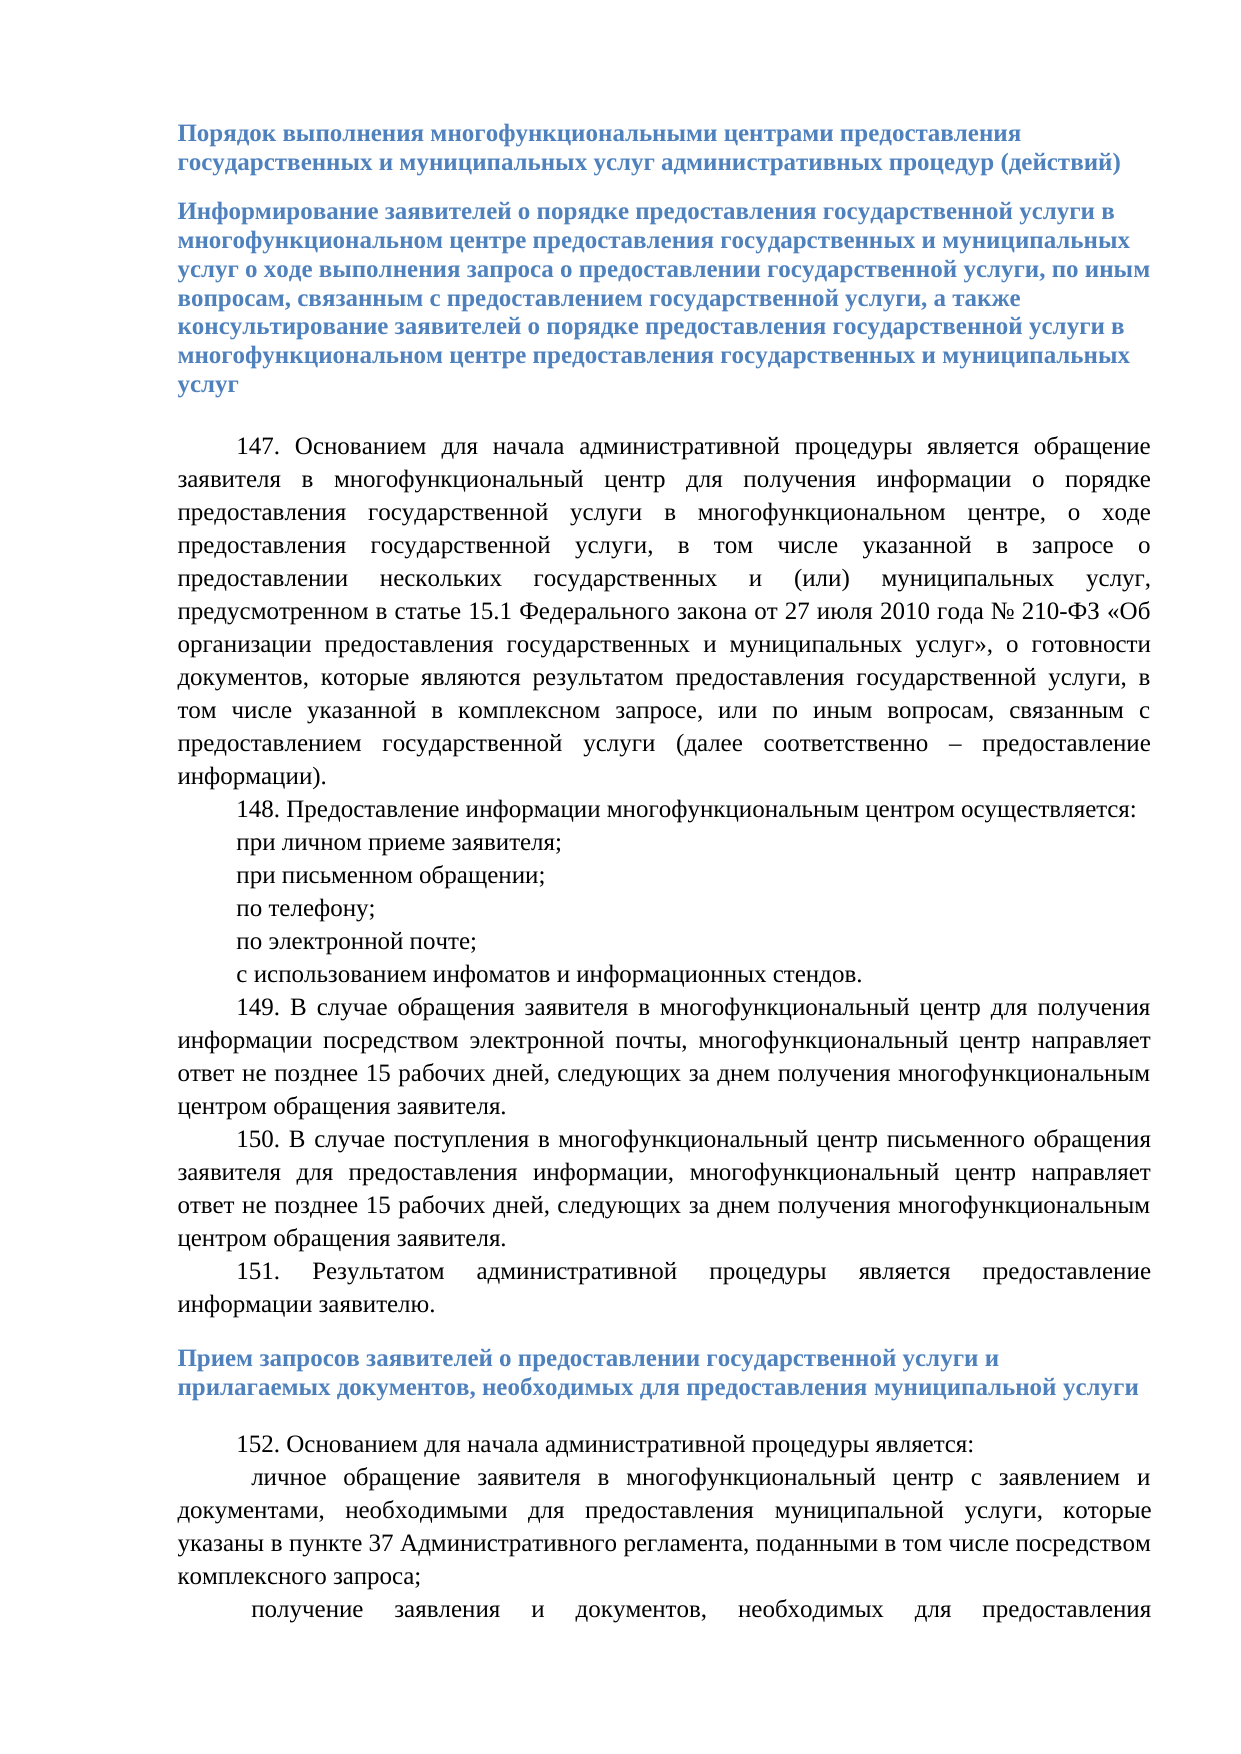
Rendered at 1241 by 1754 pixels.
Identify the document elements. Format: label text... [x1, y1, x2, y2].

text по телефону; [177, 893, 1152, 922]
text при личном приеме заявителя; [177, 827, 1152, 856]
text при письменном обращении; [177, 860, 1152, 889]
text 148. Предоставление информации многофункциональным центром осуществляется: [177, 794, 1152, 823]
text 149. В случае обращения заявителя в многофункциональный центр для получения информации посредством электронной почты, многофункциональный центр направляет ответ не позднее 15 рабочих дней, следующих за днем получения многофункциональным центром обращения заявителя. [177, 992, 1152, 1120]
text по электронной почте; [177, 926, 1152, 955]
text личное обращение заявителя в многофункциональный центр с заявлением и документами, необходимыми для предоставления муниципальной услуги, которые указаны в пункте 37 Административного регламента, поданными в том числе посредством комплексного запроса; [177, 1462, 1152, 1590]
subtitle Информирование заявителей о порядке предоставления государственной услуги в многофункциональном центре предоставления государственных и муниципальных услуг о ходе выполнения запроса о предоставлении государственной услуги, по иным вопросам, связанным с предоставлением государственной услуги, а также консультирование заявителей о порядке предоставления государственной услуги в многофункциональном центре предоставления государственных и муниципальных услуг [177, 196, 1152, 398]
text 150. В случае поступления в многофункциональный центр письменного обращения заявителя для предоставления информации, многофункциональный центр направляет ответ не позднее 15 рабочих дней, следующих за днем получения многофункциональным центром обращения заявителя. [177, 1124, 1152, 1252]
text 147. Основанием для начала административной процедуры является обращение заявителя в многофункциональный центр для получения информации о порядке предоставления государственной услуги в многофункциональном центре, о ходе предоставления государственной услуги, в том числе указанной в запросе о предоставлении нескольких государственных и (или) муниципальных услуг, предусмотренном в статье 15.1 Федерального закона от 27 июля 2010 года № 210-ФЗ «Об организации предоставления государственных и муниципальных услуг», о готовности документов, которые являются результатом предоставления государственной услуги, в том числе указанной в комплексном запросе, или по иным вопросам, связанным с предоставлением государственной услуги (далее соответственно – предоставление информации). [177, 431, 1152, 790]
text с использованием инфоматов и информационных стендов. [177, 959, 1152, 988]
text 152. Основанием для начала административной процедуры является: [177, 1429, 1152, 1458]
subtitle Прием запросов заявителей о предоставлении государственной услуги и прилагаемых документов, необходимых для предоставления муниципальной услуги [177, 1343, 1152, 1401]
text 151. Результатом административной процедуры является предоставление информации заявителю. [177, 1256, 1152, 1318]
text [177, 1594, 1152, 1623]
subtitle Порядок выполнения многофункциональными центрами предоставления государственных и муниципальных услуг административных процедур (действий) [177, 118, 1152, 176]
